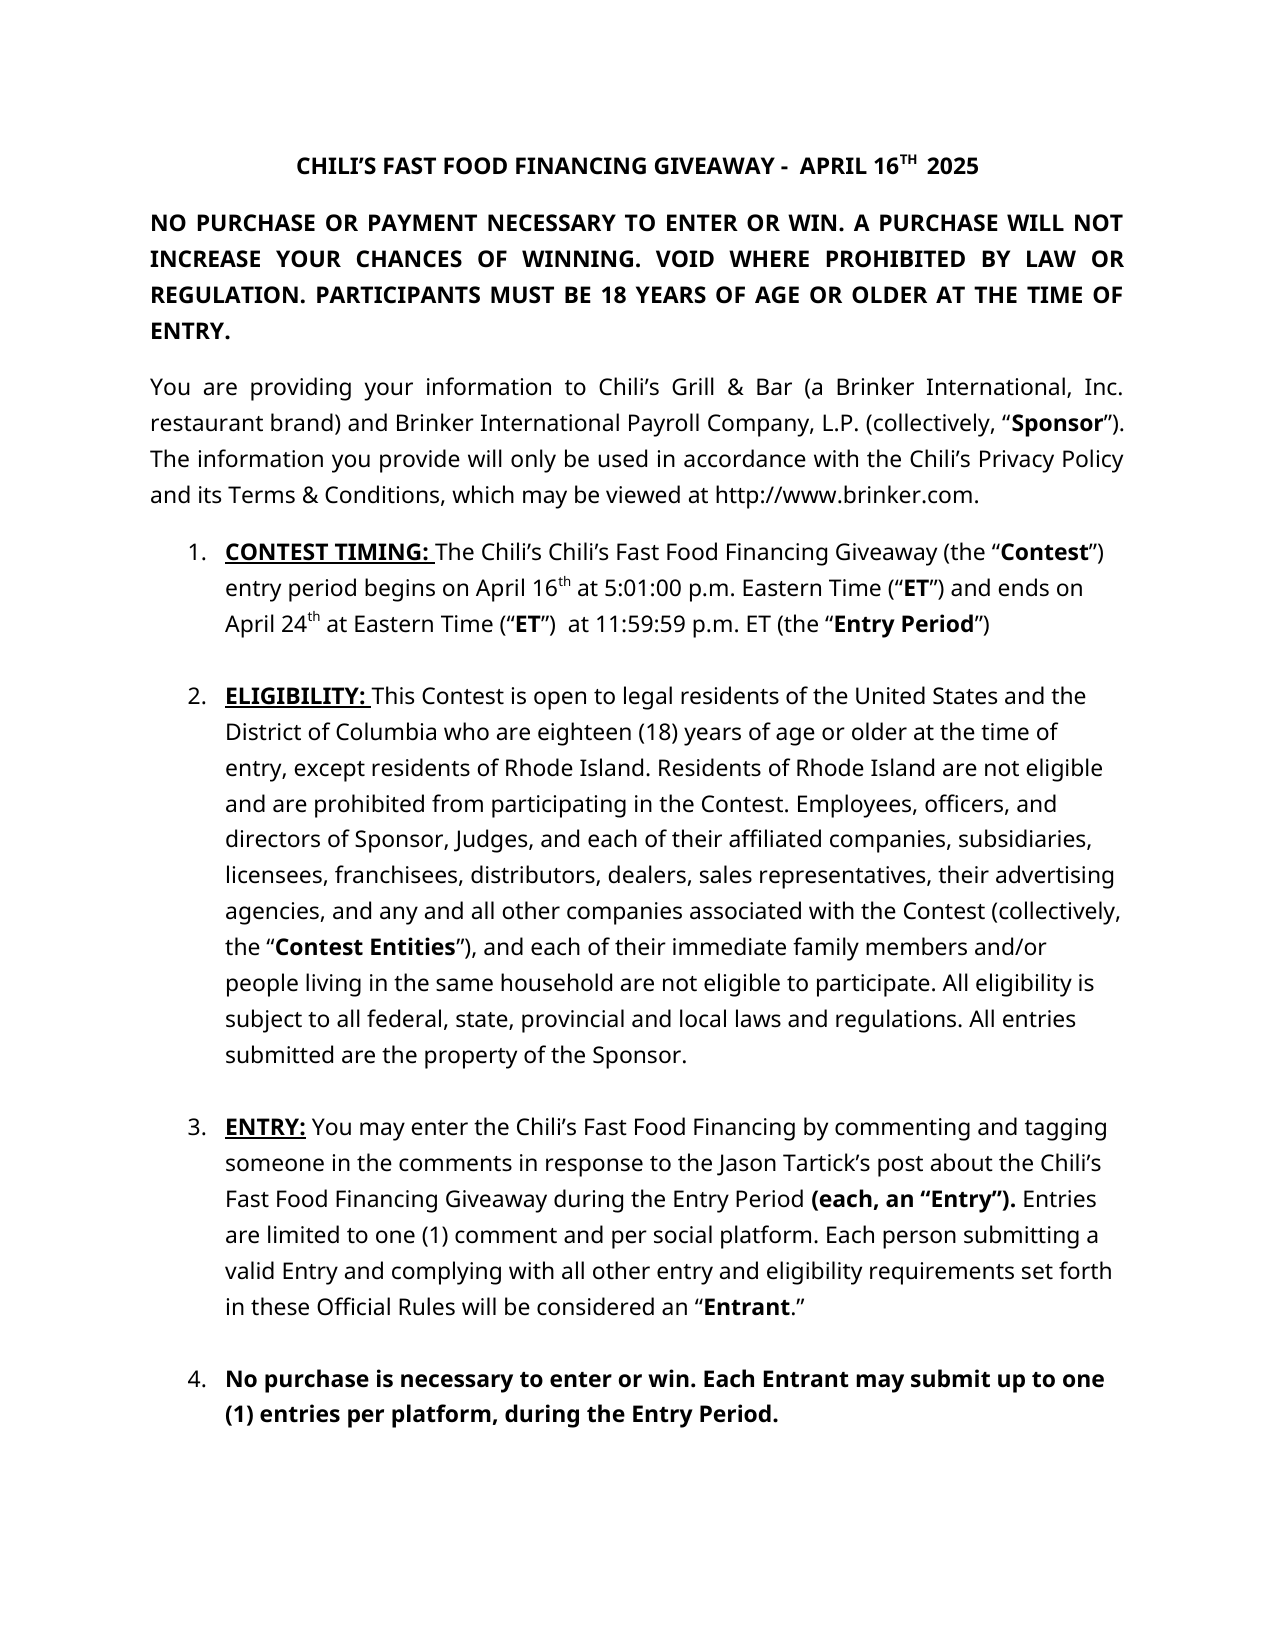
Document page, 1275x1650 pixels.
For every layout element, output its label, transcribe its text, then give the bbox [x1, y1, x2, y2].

list ELIGIBILITY: This Contest is open to legal residents of the United States and the District of Columbia who are eighteen (18) years of age or older at the time of entry, except residents of Rhode Island. Residents of Rhode Island are not eligible and are prohibited from participating in the Contest. Employees, officers, and directors of Sponsor, Judges, and each of their affiliated companies, subsidiaries, licensees, franchisees, distributors, dealers, sales representatives, their advertising agencies, and any and all other companies associated with the Contest (collectively, the “Contest Entities”), and each of their immediate family members and/or people living in the same household are not eligible to participate. All eligibility is subject to all federal, state, provincial and local laws and regulations. All entries submitted are the property of the Sponsor. [187, 680, 1125, 1106]
text NO PURCHASE OR PAYMENT NECESSARY TO ENTER OR WIN. A PURCHASE WILL NOT INCREASE YOUR CHANCES OF WINNING. VOID WHERE PROHIBITED BY LAW OR REGULATION. PARTICIPANTS MUST BE 18 YEARS OF AGE OR OLDER AT THE TIME OF ENTRY. [150, 207, 1125, 346]
list ENTRY: You may enter the Chili’s Fast Food Financing by commenting and tagging someone in the comments in response to the Jason Tartick’s post about the Chili’s Fast Food Financing Giveaway during the Entry Period (each, an “Entry”). Entries are limited to one (1) comment and per social platform. Each person submitting a valid Entry and complying with all other entry and eligibility requirements set forth in these Official Rules will be considered an “Entrant.” [187, 1111, 1125, 1322]
text You are providing your information to Chili’s Grill & Bar (a Brinker International, Inc. restaurant brand) and Brinker International Payroll Company, L.P. (collectively, “Sponsor”). The information you provide will only be used in accordance with the Chili’s Privacy Policy and its Terms & Conditions, which may be viewed at http://www.brinker.com. [150, 371, 1125, 510]
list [187, 1362, 1125, 1466]
text CHILI’S FAST FOOD FINANCING GIVEAWAY - APRIL 16TH 2025 [150, 150, 1125, 181]
list CONTEST TIMING: The Chili’s Chili’s Fast Food Financing Giveaway (the “Contest”) entry period begins on April 16th at 5:01:00 p.m. Eastern Time (“ET”) and ends on April 24th at Eastern Time (“ET”) at 11:59:59 p.m. ET (the “Entry Period”) [187, 536, 1125, 675]
